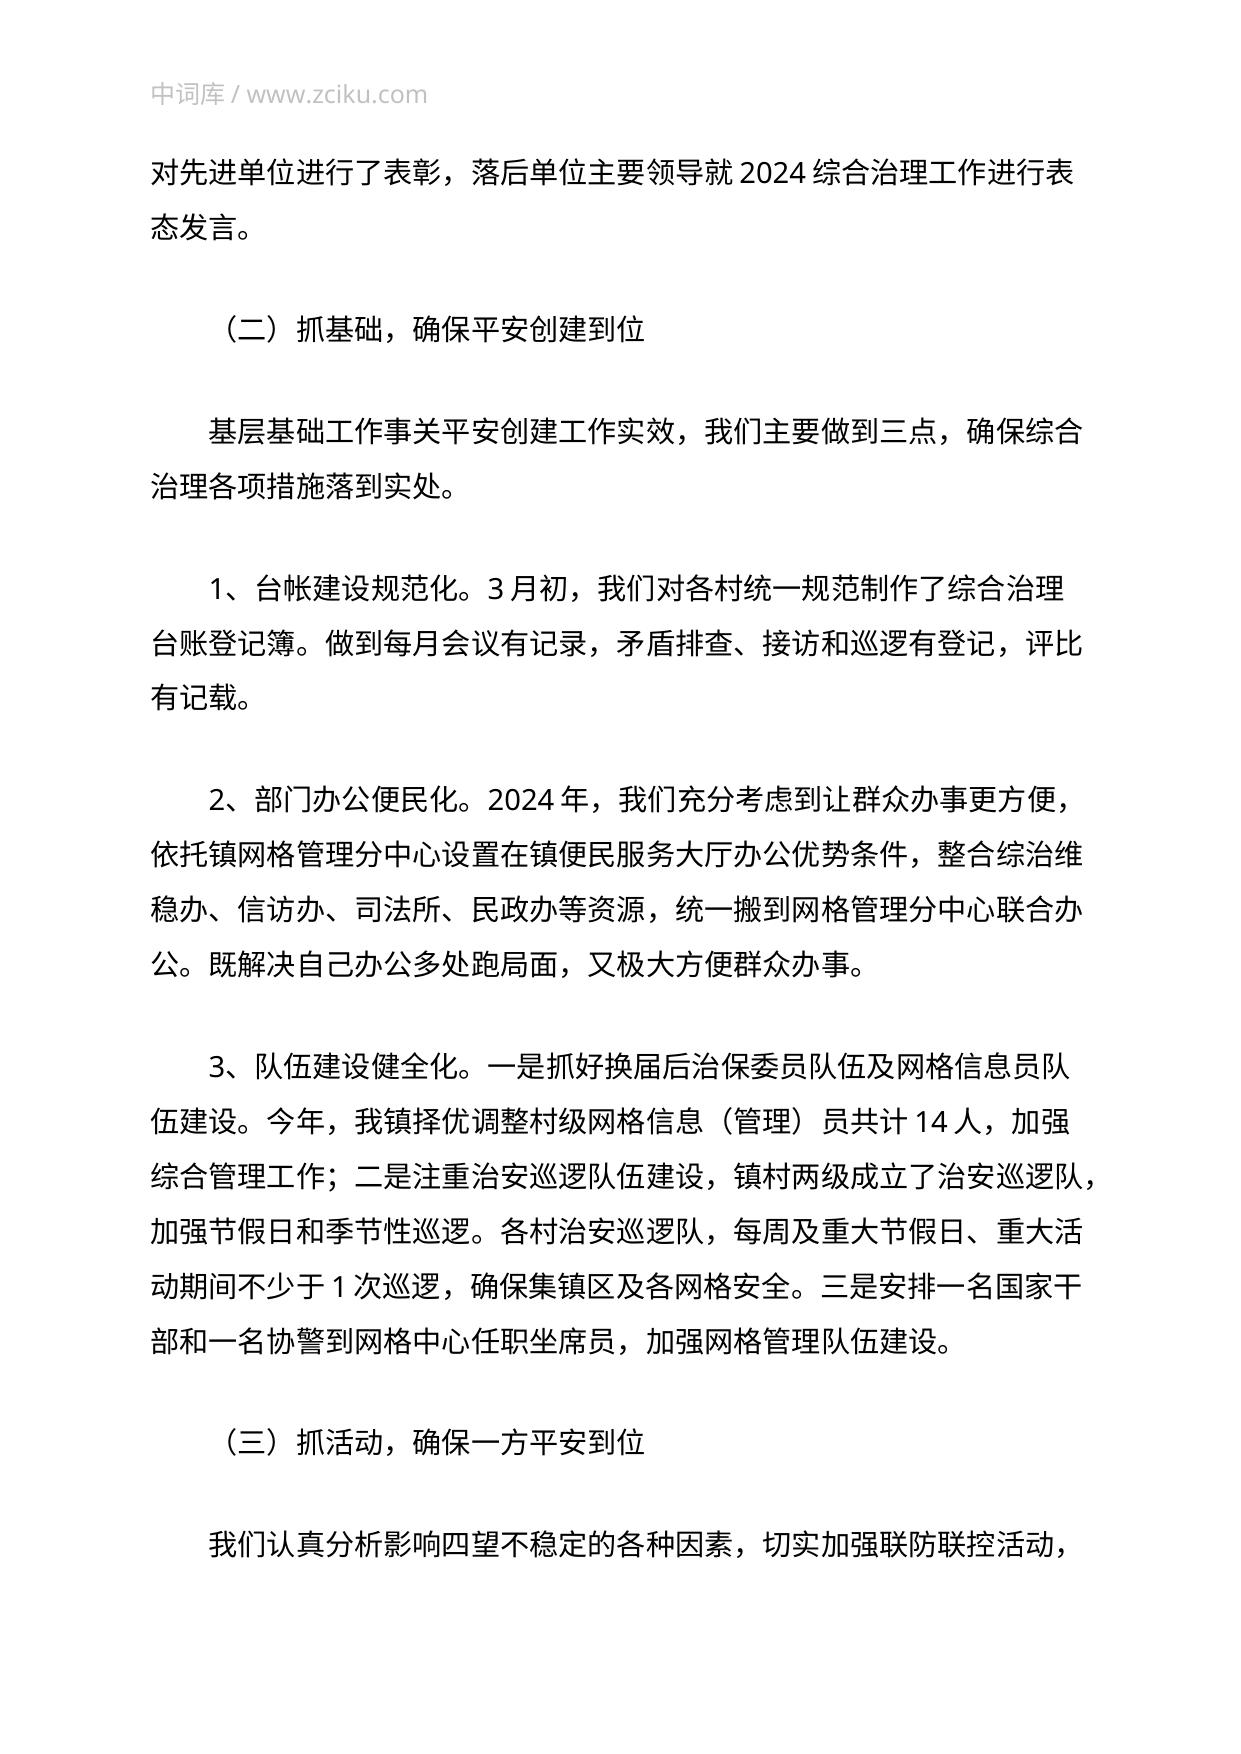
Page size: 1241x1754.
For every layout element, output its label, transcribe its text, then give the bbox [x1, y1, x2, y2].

text （三）抓活动，确保一方平安到位 [150, 1420, 1090, 1462]
text 2、部门办公便民化。2024年，我们充分考虑到让群众办事更方便，依托镇网格管理分中心设置在镇便民服务大厅办公优势条件，整合综治维稳办、信访办、司法所、民政办等资源，统一搬到网格管理分中心联合办公。既解决自己办公多处跑局面，又极大方便群众办事。 [150, 777, 1090, 984]
text 基层基础工作事关平安创建工作实效，我们主要做到三点，确保综合治理各项措施落到实处。 [150, 408, 1090, 506]
text （二）抓基础，确保平安创建到位 [150, 307, 1090, 349]
text 1、台帐建设规范化。3月初，我们对各村统一规范制作了综合治理台账登记簿。做到每月会议有记录，矛盾排查、接访和巡逻有登记，评比有记载。 [150, 565, 1090, 717]
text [150, 1522, 1090, 1564]
text 3、队伍建设健全化。一是抓好换届后治保委员队伍及网格信息员队伍建设。今年，我镇择优调整村级网格信息（管理）员共计14人，加强综合管理工作；二是注重治安巡逻队伍建设，镇村两级成立了治安巡逻队，加强节假日和季节性巡逻。各村治安巡逻队，每周及重大节假日、重大活动期间不少于1次巡逻，确保集镇区及各网格安全。三是安排一名国家干部和一名协警到网格中心任职坐席员，加强网格管理队伍建设。 [150, 1043, 1090, 1361]
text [150, 150, 1090, 247]
